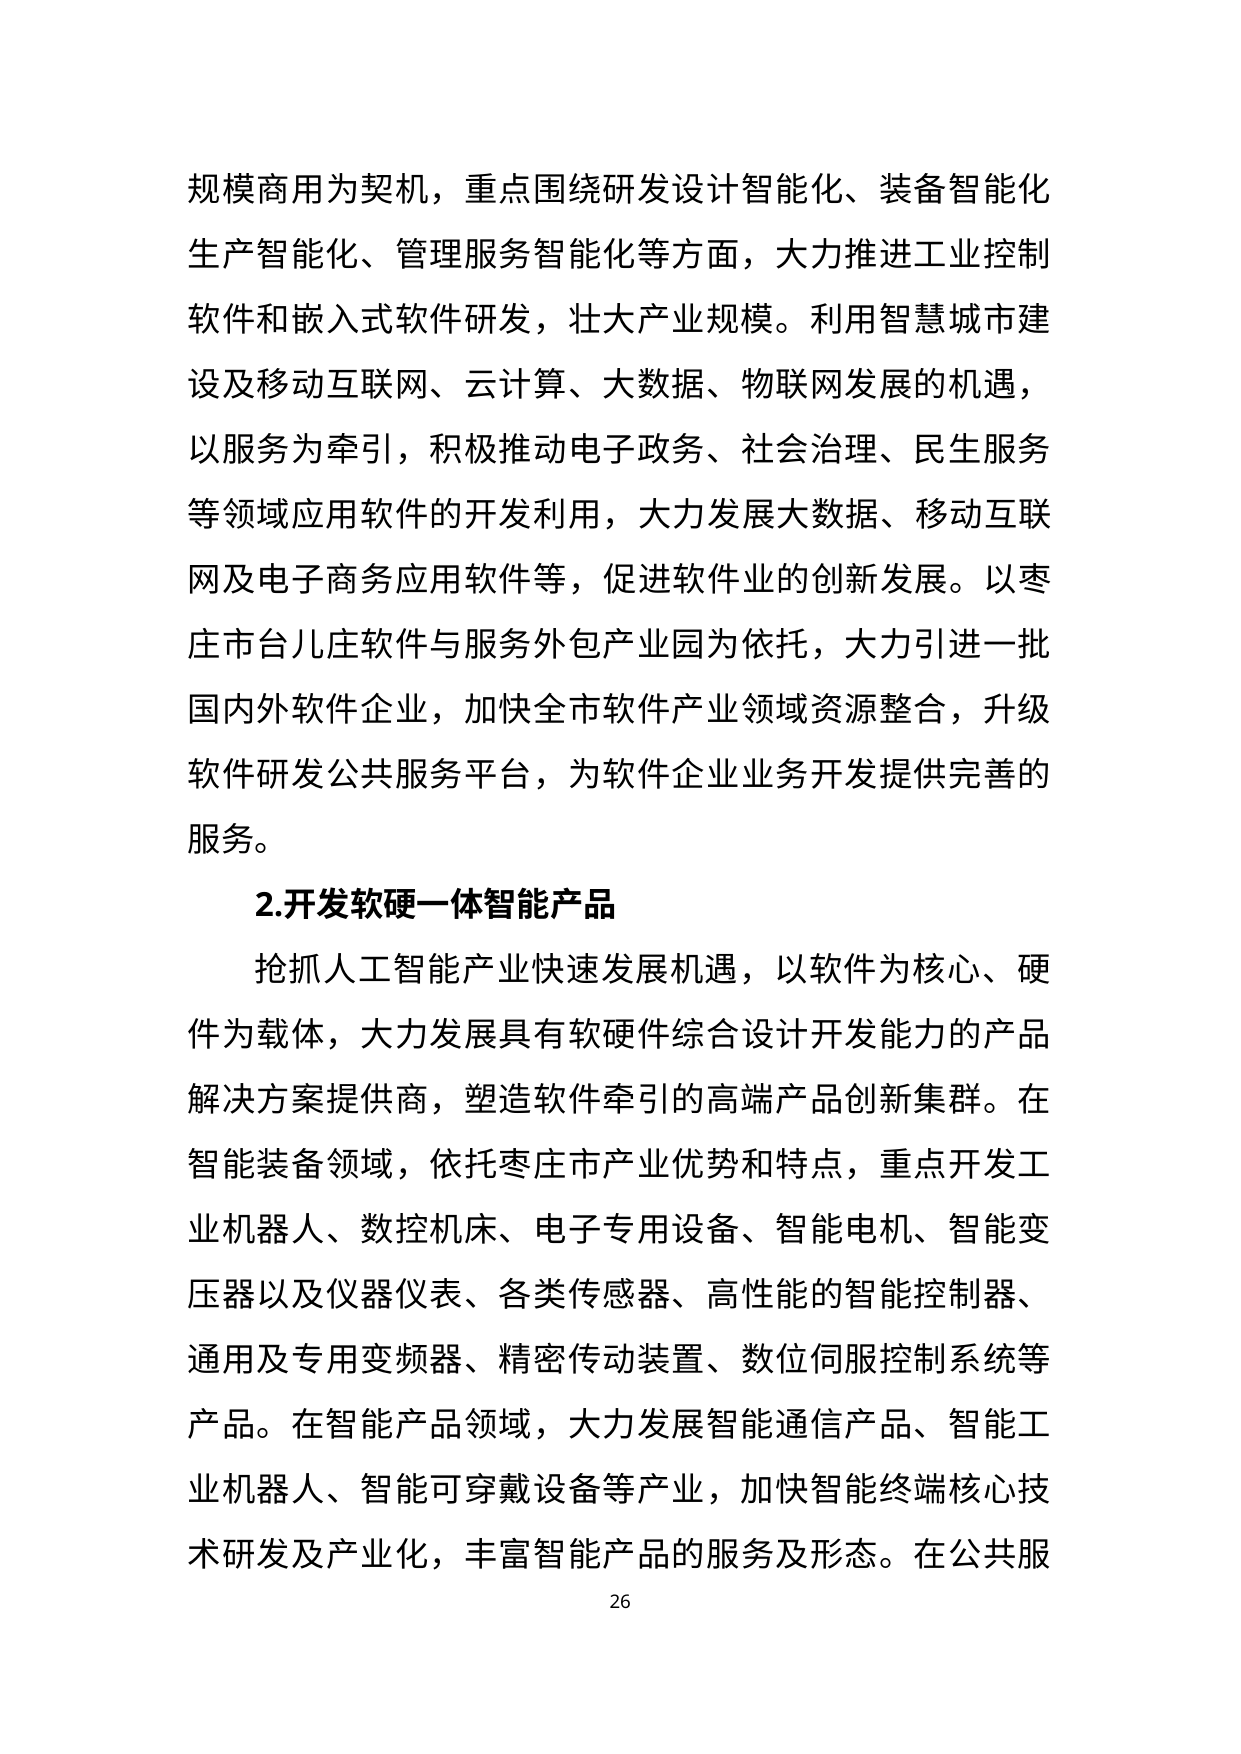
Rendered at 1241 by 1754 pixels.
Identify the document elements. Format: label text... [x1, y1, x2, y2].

text 2.开发软硬一体智能产品 [187, 869, 1053, 934]
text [187, 154, 1053, 869]
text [187, 934, 1053, 1584]
